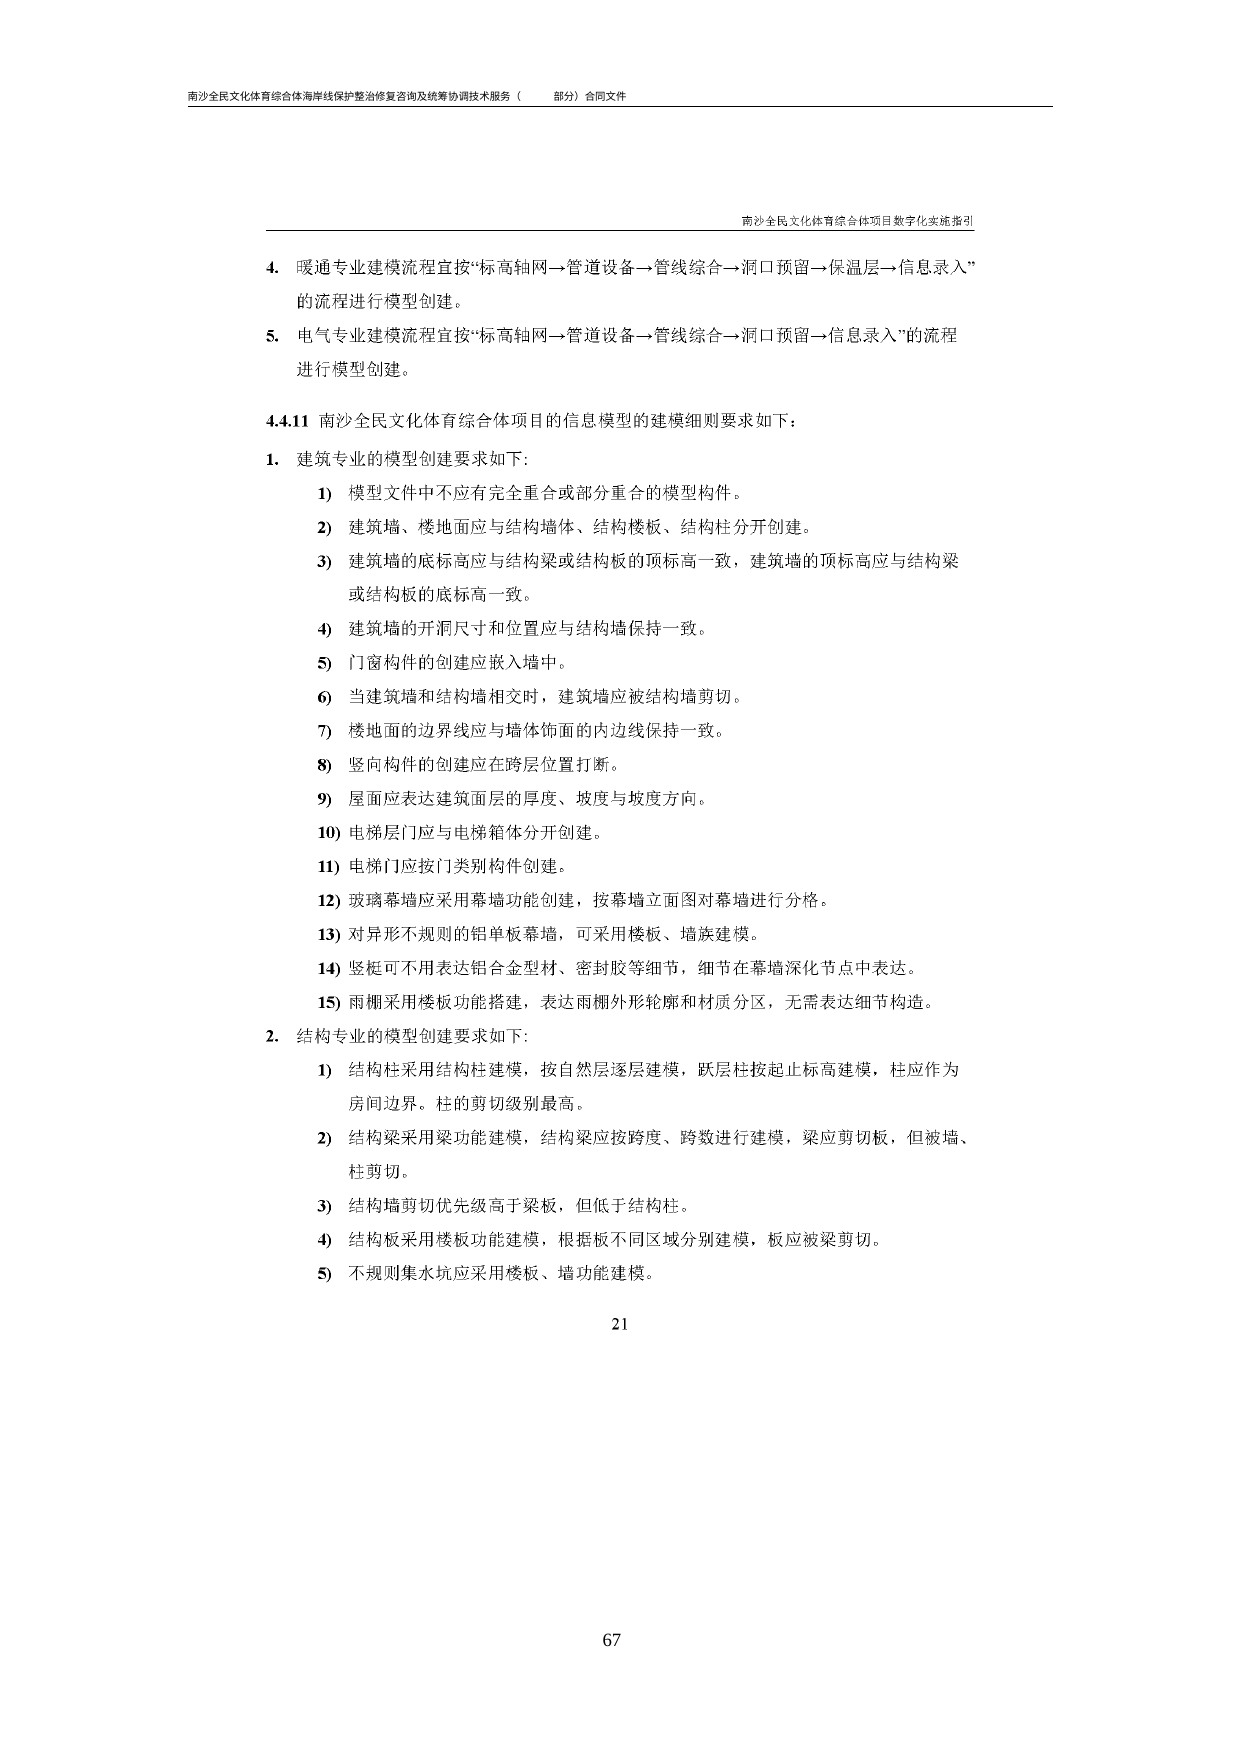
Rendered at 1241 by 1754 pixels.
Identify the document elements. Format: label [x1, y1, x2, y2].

picture [187, 162, 1053, 1385]
